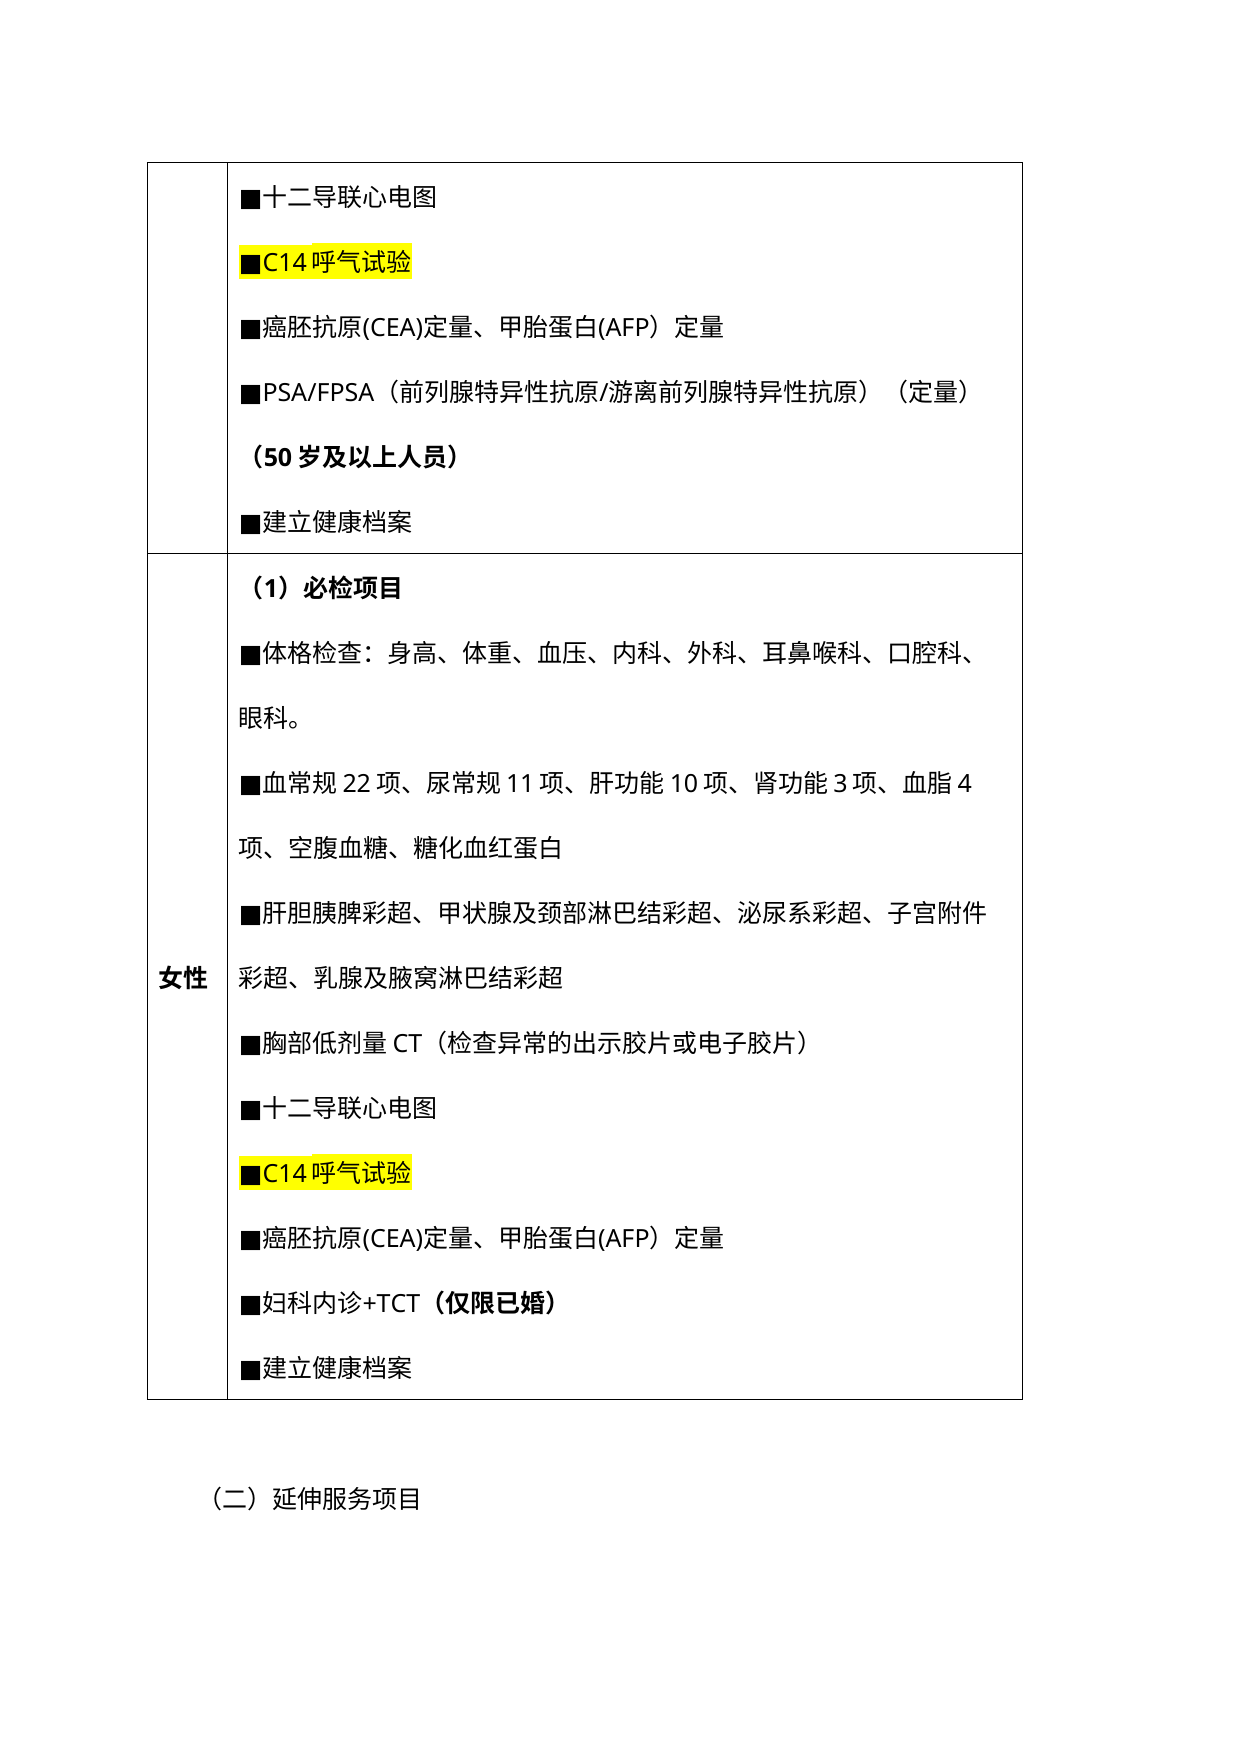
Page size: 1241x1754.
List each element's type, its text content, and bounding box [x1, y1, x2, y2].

text （二）延伸服务项目 [148, 1465, 1093, 1530]
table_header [228, 163, 1022, 553]
table_header 男性 [148, 163, 227, 553]
table_cell 女性 [148, 554, 227, 1399]
table_cell （1）必检项目 ■体格检查：身高、体重、血压、内科、外科、耳鼻喉科、口腔科、眼科。 ■血常规22项、尿常规11项、肝功能10项、肾功能3项、血脂4项、空腹血糖、糖化血红蛋白 ■肝胆胰脾彩超、甲状腺及颈部淋巴结彩超、泌尿系彩超、子宫附件彩超、乳腺及腋窝淋巴结彩超 ■胸部低剂量CT（检查异常的出示胶片或电子胶片） ■十二导联心电图 ■C14呼气试验 ■癌胚抗原(CEA)定量、甲胎蛋白(AFP）定量 ■妇科内诊+TCT（仅限已婚） ■建立健康档案 [228, 554, 1022, 1399]
